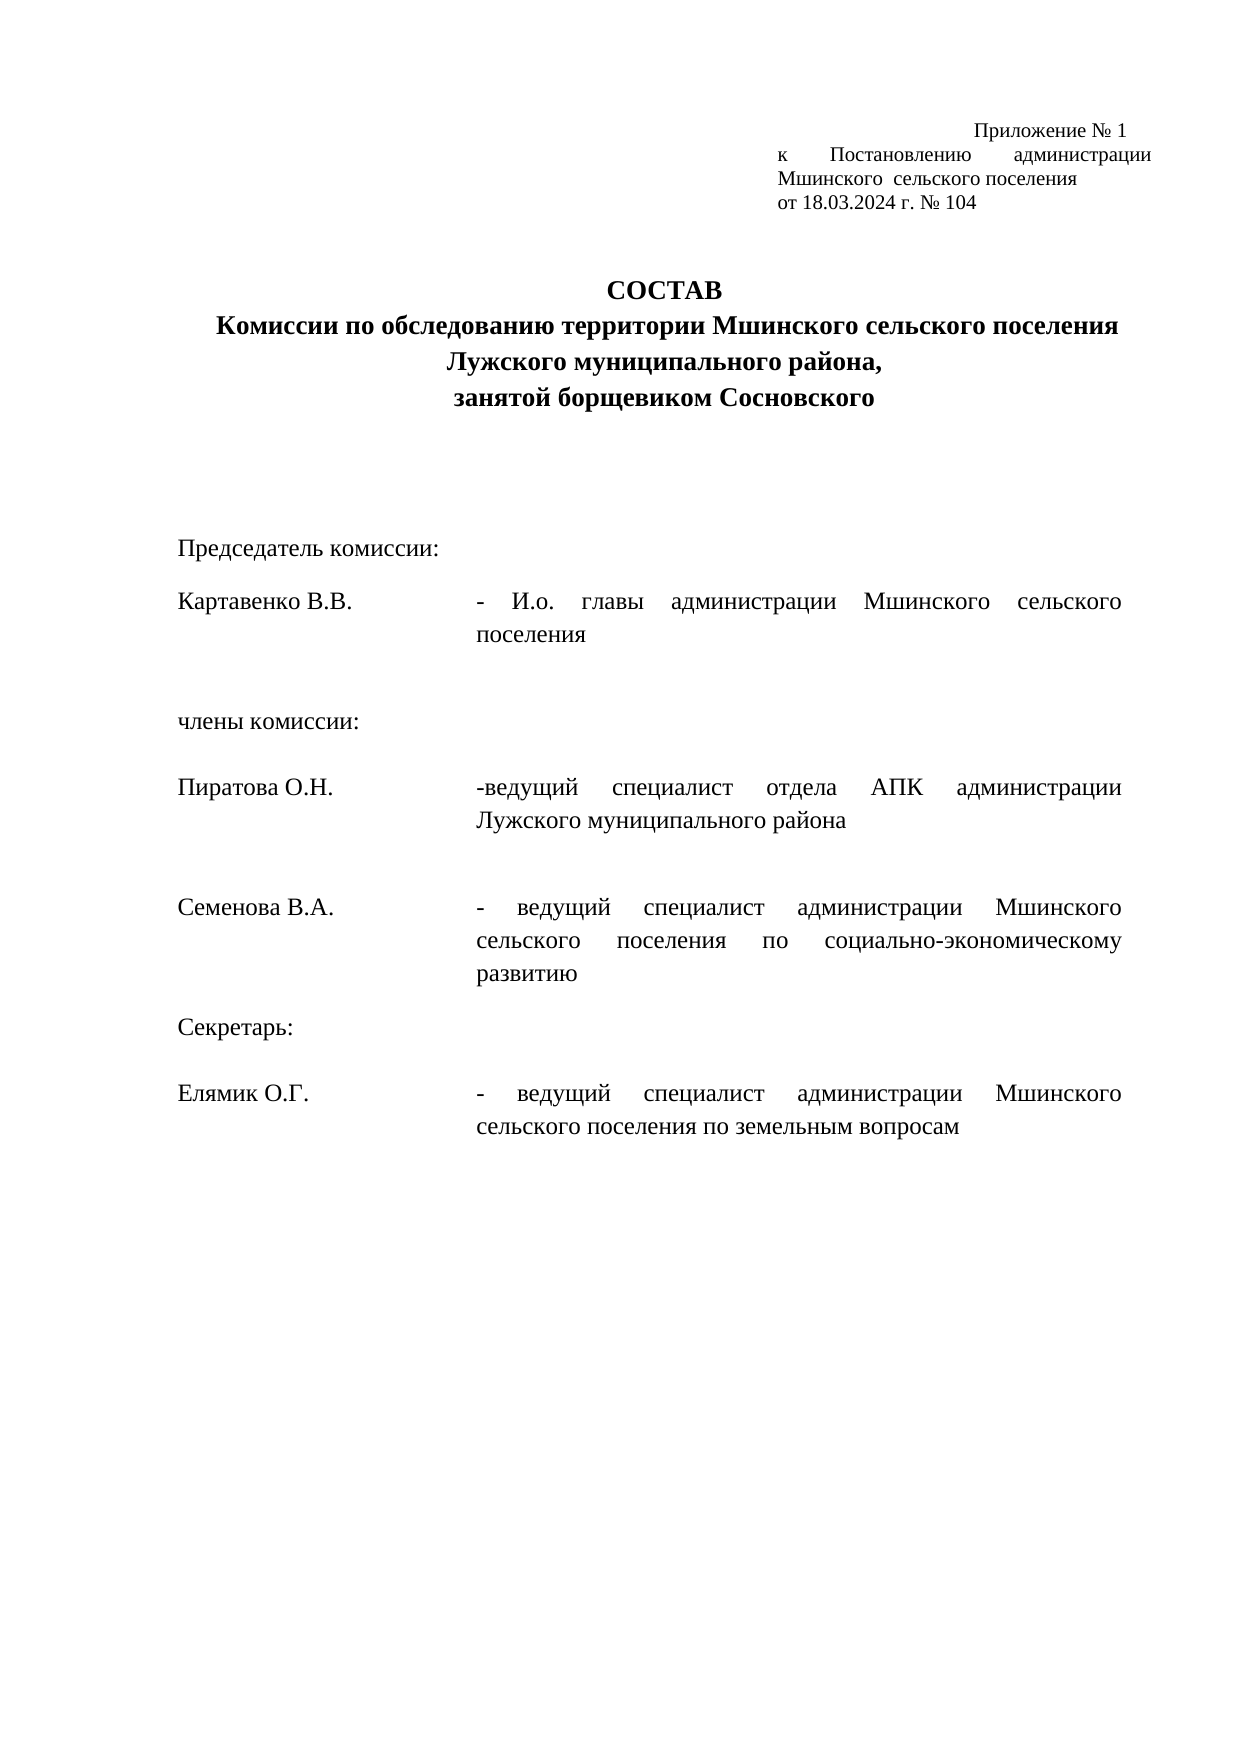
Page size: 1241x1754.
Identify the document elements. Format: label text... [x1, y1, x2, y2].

table_cell - ведущий специалист администрации Мшинского сельского поселения по земельным вопросам [465, 1012, 1133, 1198]
table_cell - ведущий специалист администрации Мшинского сельского поселения по социально-экономическому развитию [465, 892, 1133, 1012]
text от 18.03.2024 г. № 104 [777, 190, 1152, 214]
table_cell Семенова В.А. [166, 892, 465, 1012]
table_header Картавенко В.В. [166, 586, 465, 706]
text Приложение № 1 [777, 118, 1152, 142]
table_cell Секретарь: Елямик О.Г. [166, 1012, 465, 1198]
text Комиссии по обследованию территории Мшинского сельского поселения Лужского муниципального района, [177, 309, 1152, 376]
text Председатель комиссии: [177, 533, 1152, 561]
text к Постановлению администрации Мшинского сельского поселения [777, 142, 1152, 190]
table_cell -ведущий специалист отдела АПК администрации Лужского муниципального района [465, 706, 1133, 892]
table_cell члены комиссии: Пиратова О.Н. [166, 706, 465, 892]
text занятой борщевиком Сосновского [177, 381, 1152, 412]
table_header - И.о. главы администрации Мшинского сельского поселения [465, 586, 1133, 706]
text СОСТАВ [177, 274, 1152, 305]
